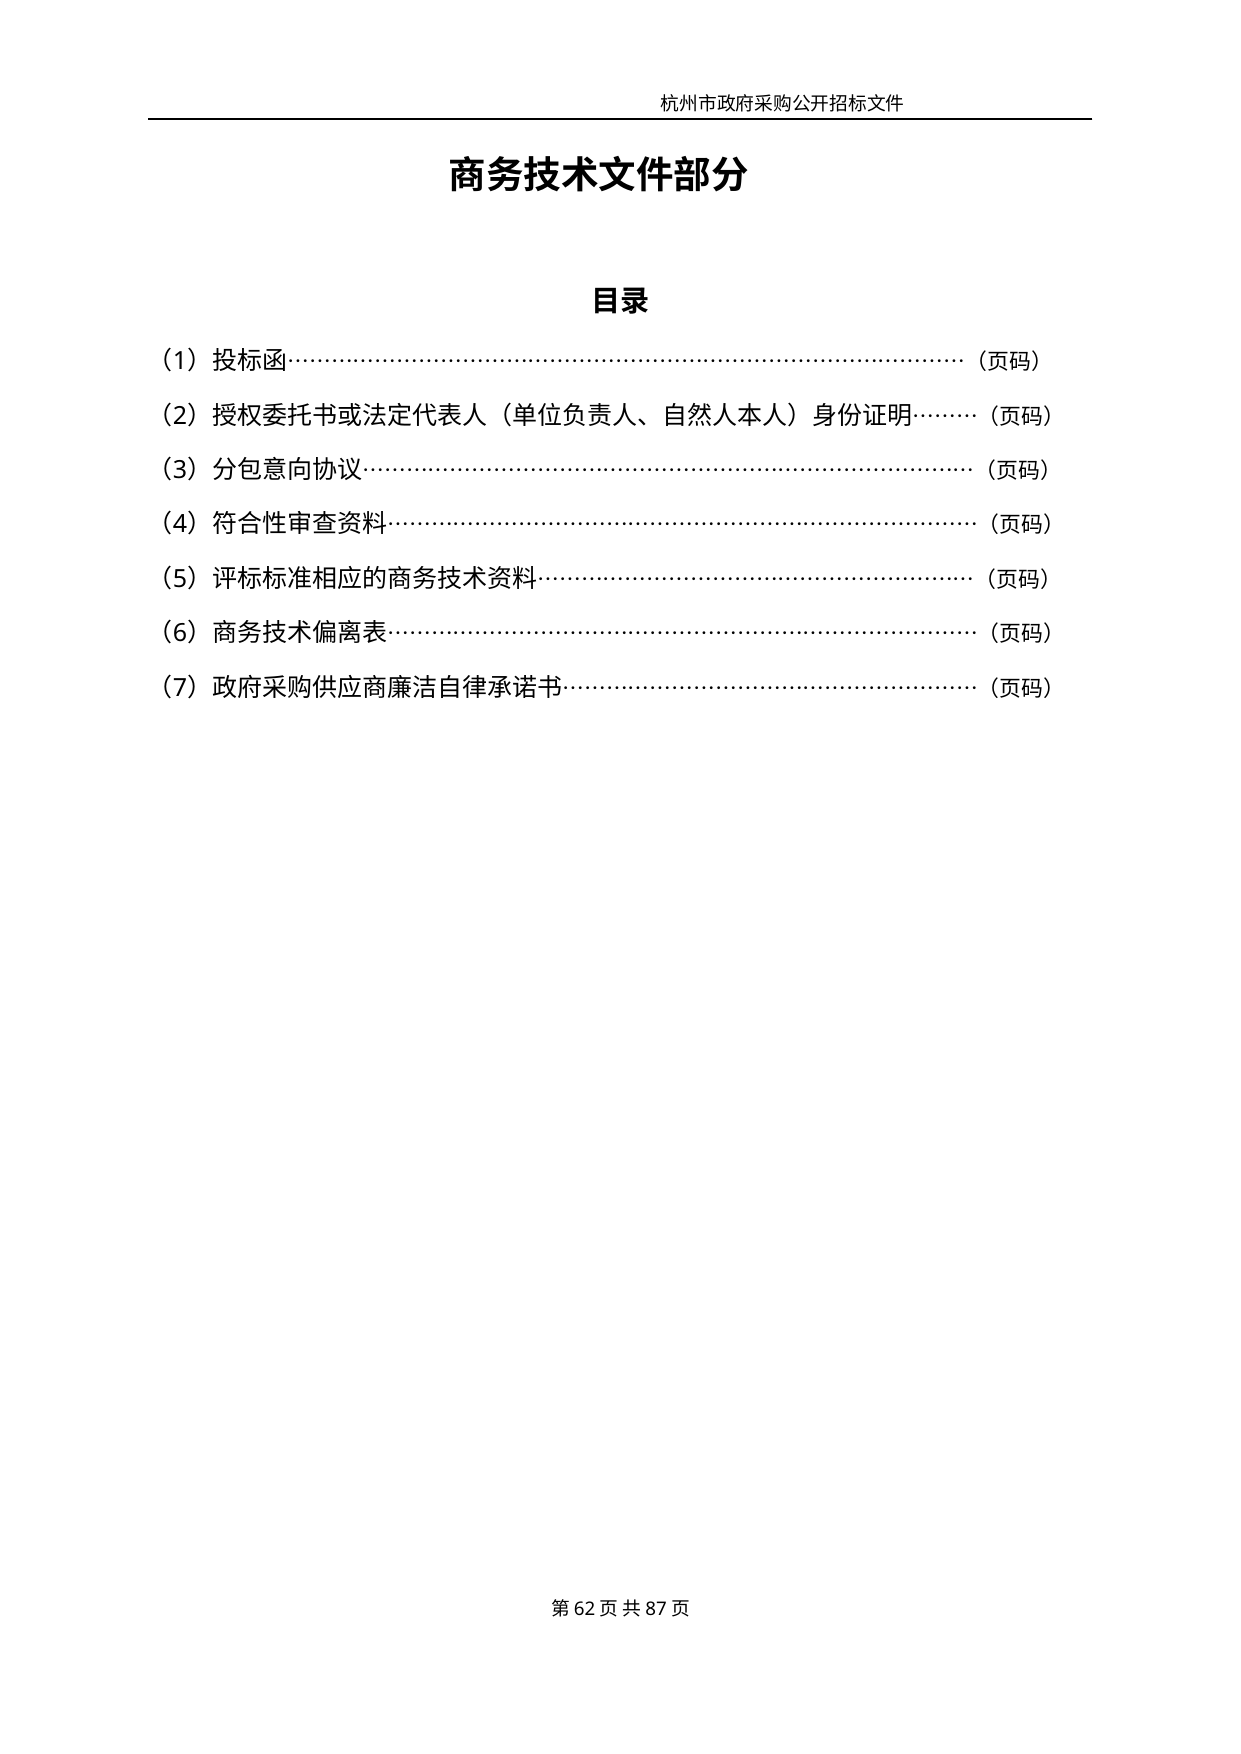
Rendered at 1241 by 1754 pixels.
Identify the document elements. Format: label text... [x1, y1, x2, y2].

text （6）商务技术偏离表………………………………………………………………………（页码） [148, 613, 1092, 649]
text 商务技术文件部分 [148, 145, 1049, 199]
text （7）政府采购供应商廉洁自律承诺书…………………………………………………（页码） [148, 667, 1092, 703]
text （5）评标标准相应的商务技术资料……………………………………………………（页码） [148, 558, 1092, 594]
text （3）分包意向协议…………………………………………………………………………（页码） [148, 449, 1092, 486]
list （2）授权委托书或法定代表人（单位负责人、自然人本人）身份证明………（页码） [148, 395, 1092, 431]
text （4）符合性审查资料………………………………………………………………………（页码） [148, 504, 1092, 540]
list （1）投标函…………………………………………………………………………………（页码） [148, 341, 1092, 377]
text 目录 [148, 277, 1092, 320]
